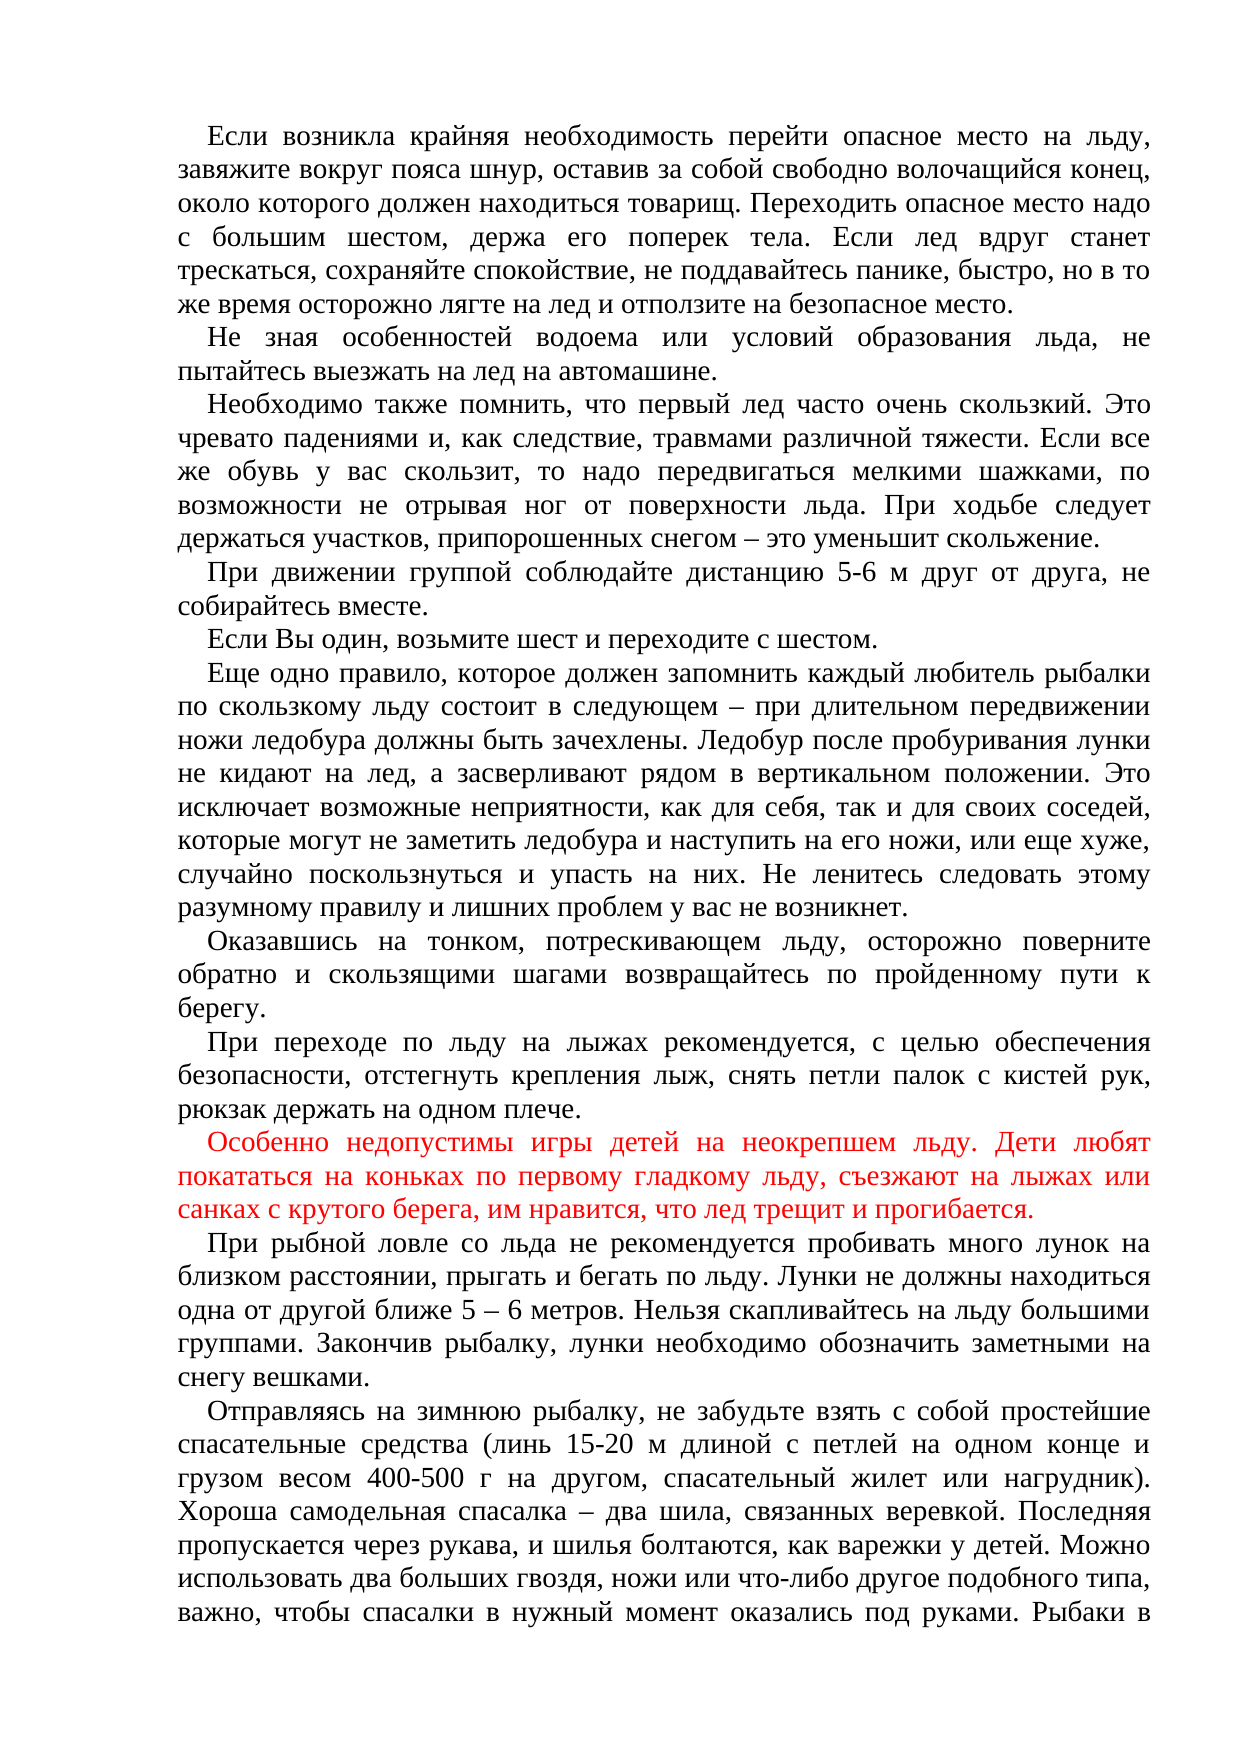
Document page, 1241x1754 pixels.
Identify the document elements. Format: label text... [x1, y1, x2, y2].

text Необходимо также помнить, что первый лед часто очень скользкий. Это чревато падениями и, как следствие, травмами различной тяжести. Если все же обувь у вас скользит, то надо передвигаться мелкими шажками, по возможности не отрывая ног от поверхности льда. При ходьбе следует держаться участков, припорошенных снегом – это уменьшит скольжение. [177, 386, 1152, 554]
text При переходе по льду на лыжах рекомендуется, с целью обеспечения безопасности, отстегнуть крепления лыж, снять петли палок с кистей рук, рюкзак держать на одном плече. [177, 1024, 1152, 1124]
text При движении группой соблюдайте дистанцию 5-6 м друг от друга, не собирайтесь вместе. [177, 554, 1152, 621]
text Если Вы один, возьмите шест и переходите с шестом. [177, 621, 1152, 655]
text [177, 1393, 1152, 1627]
text Если возникла крайняя необходимость перейти опасное место на льду, завяжите вокруг пояса шнур, оставив за собой свободно волочащийся конец, около которого должен находиться товарищ. Переходить опасное место надо с большим шестом, держа его поперек тела. Если лед вдруг станет трескаться, сохраняйте спокойствие, не поддавайтесь панике, быстро, но в то же время осторожно лягте на лед и отползите на безопасное место. [177, 118, 1152, 319]
text При рыбной ловле со льда не рекомендуется пробивать много лунок на близком расстоянии, прыгать и бегать по льду. Лунки не должны находиться одна от другой ближе 5 – 6 метров. Нельзя скапливайтесь на льду большими группами. Закончив рыбалку, лунки необходимо обозначить заметными на снегу вешками. [177, 1225, 1152, 1393]
text Не зная особенностей водоема или условий образования льда, не пытайтесь выезжать на лед на автомашине. [177, 319, 1152, 386]
text Еще одно правило, которое должен запомнить каждый любитель рыбалки по скользкому льду состоит в следующем – при длительном передвижении ножи ледобура должны быть зачехлены. Ледобур после пробуривания лунки не кидают на лед, а засверливают рядом в вертикальном положении. Это исключает возможные неприятности, как для себя, так и для своих соседей, которые могут не заметить ледобура и наступить на его ножи, или еще хуже, случайно поскользнуться и упасть на них. Не ленитесь следовать этому разумному правилу и лишних проблем у вас не возникнет. [177, 655, 1152, 923]
text Оказавшись на тонком, потрескивающем льду, осторожно поверните обратно и скользящими шагами возвращайтесь по пройденному пути к берегу. [177, 923, 1152, 1024]
text Особенно недопустимы игры детей на неокрепшем льду. Дети любят покататься на коньках по первому гладкому льду, съезжают на лыжах или санках с крутого берега, им нравится, что лед трещит и прогибается. [177, 1124, 1152, 1225]
